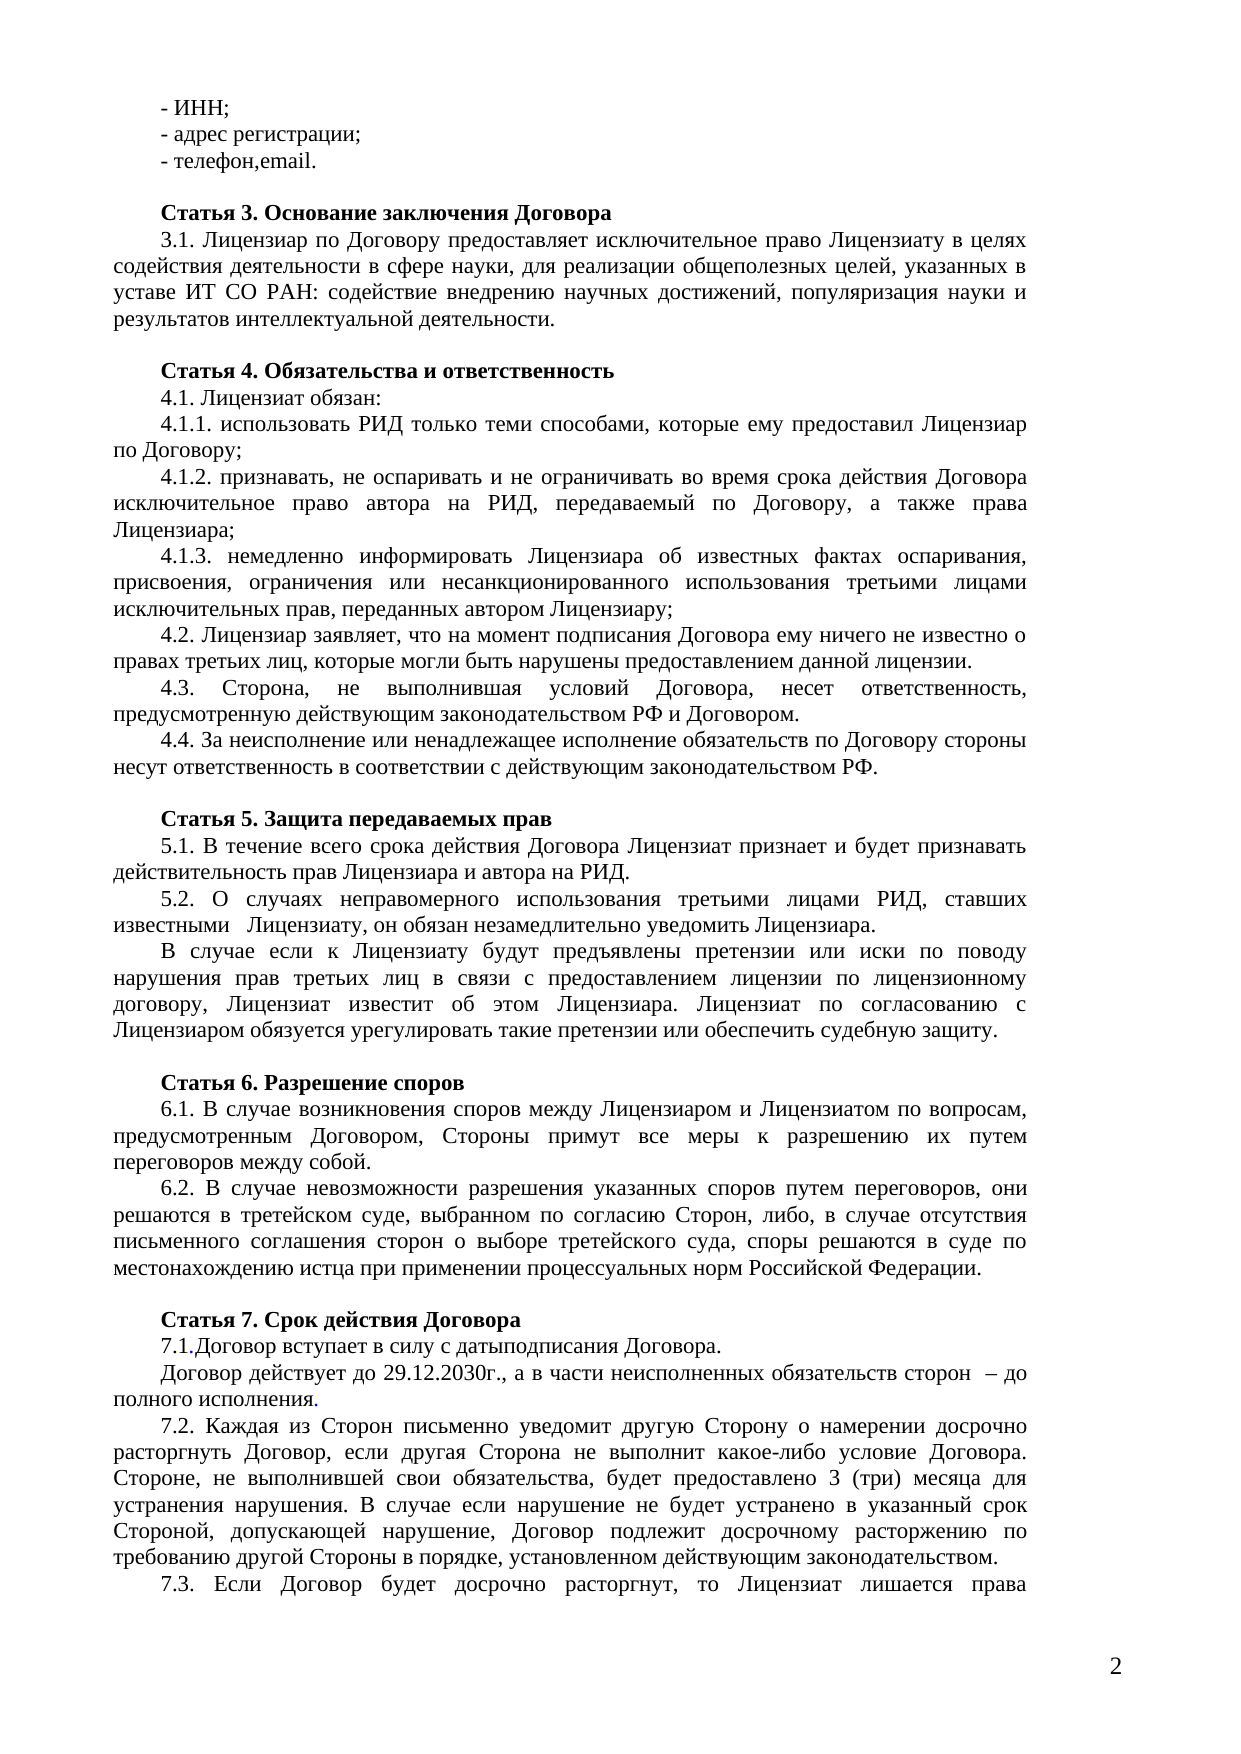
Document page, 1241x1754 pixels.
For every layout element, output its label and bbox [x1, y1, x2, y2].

table_header [113, 94, 1028, 1596]
